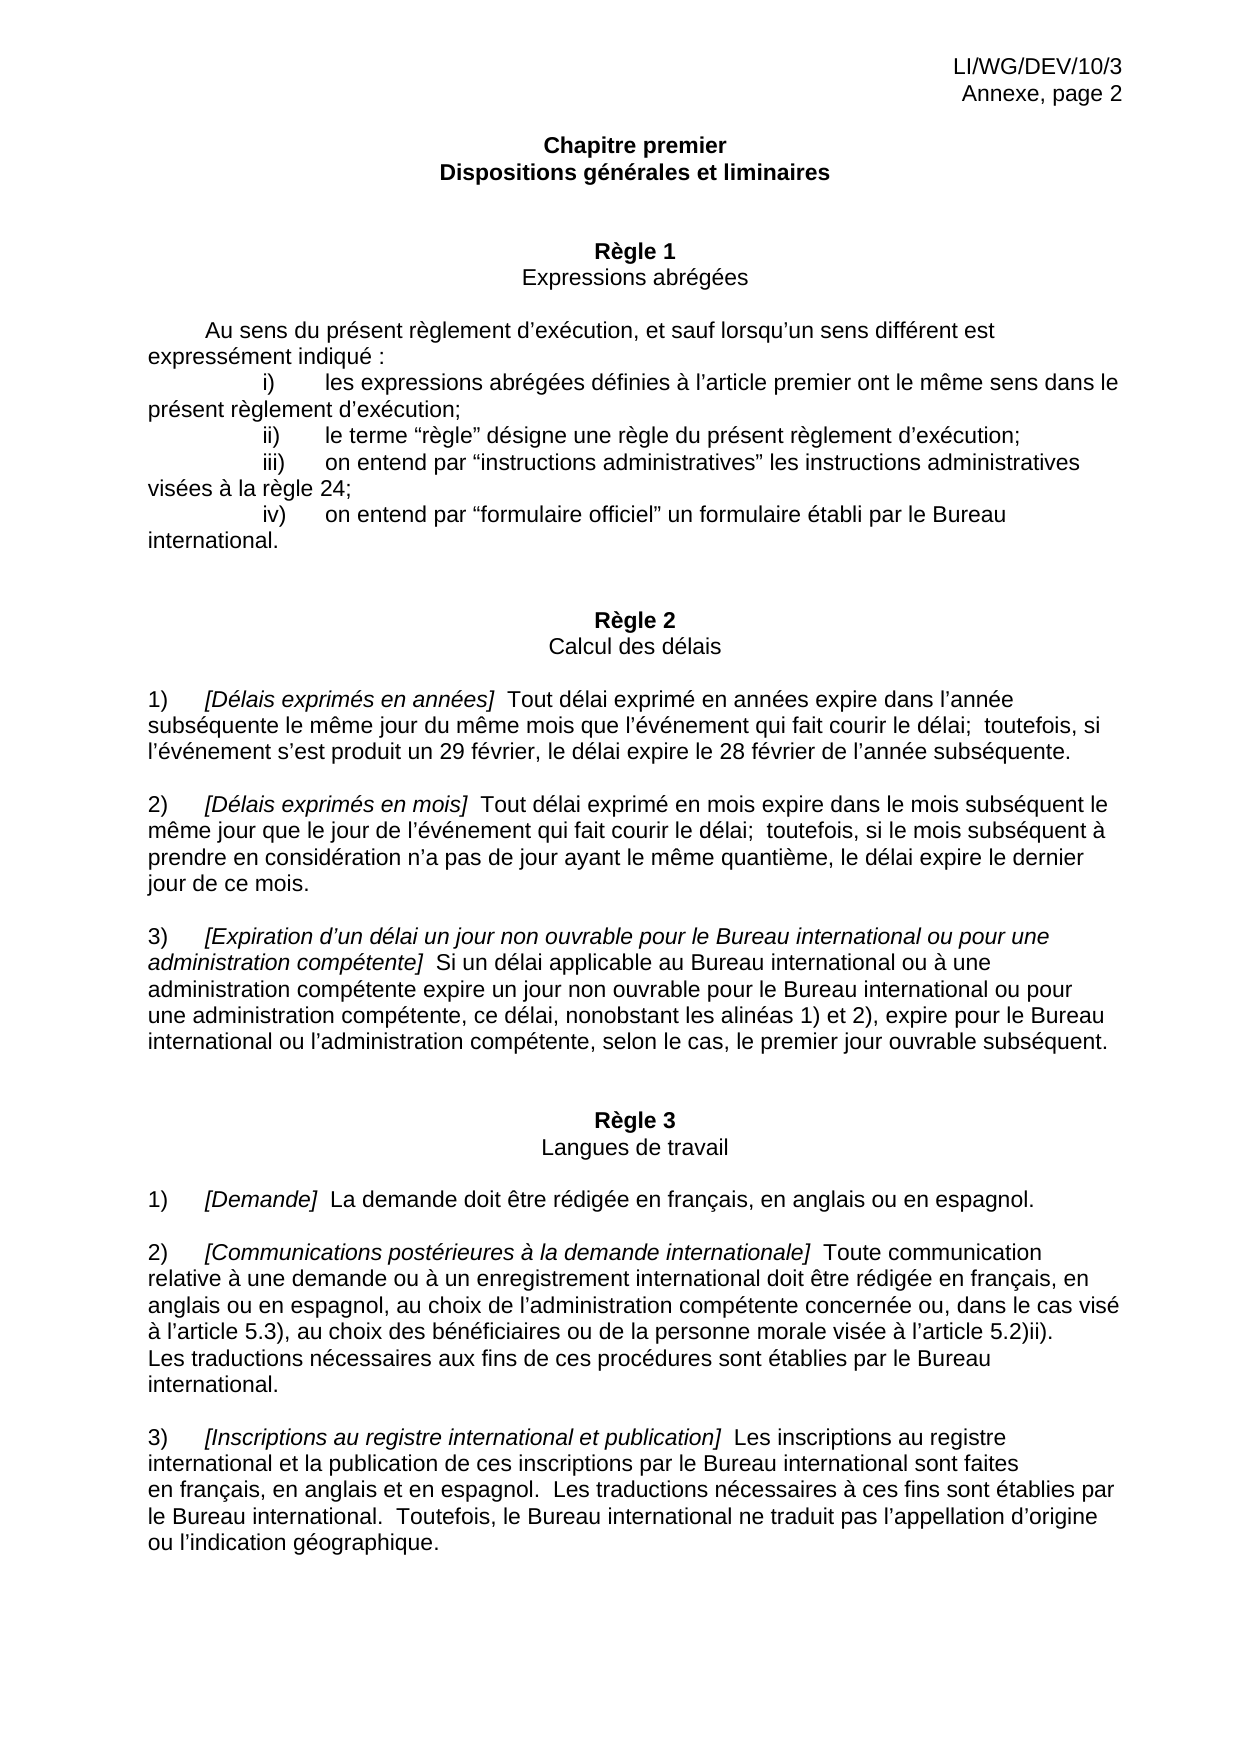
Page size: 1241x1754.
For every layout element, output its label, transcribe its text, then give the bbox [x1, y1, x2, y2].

text Règle 3 [148, 1107, 1122, 1134]
text 1) [Délais exprimés en années] Tout délai exprimé en années expire dans l’année subséquente le même jour du même mois que l’événement qui fait courir le délai; toutefois, si l’événement s’est produit un 29 février, le délai expire le 28 février de l’année subséquente. [148, 686, 1122, 765]
text Au sens du présent règlement d’exécution, et sauf lorsqu’un sens différent est expressément indiqué : [148, 317, 1122, 369]
list le terme “règle” désigne une règle du présent règlement d’exécution; [148, 422, 1122, 448]
list les expressions abrégées définies à l’article premier ont le même sens dans le présent règlement d’exécution; [148, 369, 1122, 422]
text Chapitre premier Dispositions générales et liminaires [148, 132, 1122, 185]
text 2) [Délais exprimés en mois] Tout délai exprimé en mois expire dans le mois subséquent le même jour que le jour de l’événement qui fait courir le délai; toutefois, si le mois subséquent à prendre en considération n’a pas de jour ayant le même quantième, le délai expire le dernier jour de ce mois. [148, 791, 1122, 896]
text Langues de travail [148, 1134, 1122, 1160]
text Règle 1 [148, 238, 1122, 264]
text Calcul des délais [148, 633, 1122, 659]
list on entend par “formulaire officiel” un formulaire établi par le Bureau international. [148, 501, 1122, 554]
text Règle 2 [148, 607, 1122, 633]
text 2) [Communications postérieures à la demande internationale] Toute communication relative à une demande ou à un enregistrement international doit être rédigée en français, en anglais ou en espagnol, au choix de l’administration compétente concernée ou, dans le cas visé à l’article 5.3), au choix des bénéficiaires ou de la personne morale visée à l’article 5.2)ii). Les traductions nécessaires aux fins de ces procédures sont établies par le Bureau international. [148, 1239, 1122, 1397]
text Expressions abrégées [148, 264, 1122, 290]
text 1) [Demande] La demande doit être rédigée en français, en anglais ou en espagnol. [148, 1186, 1122, 1213]
list on entend par “instructions administratives” les instructions administratives visées à la règle 24; [148, 448, 1122, 501]
text 3) [Expiration d’un délai un jour non ouvrable pour le Bureau international ou pour une administration compétente] Si un délai applicable au Bureau international ou à une administration compétente expire un jour non ouvrable pour le Bureau international ou pour une administration compétente, ce délai, nonobstant les alinéas 1) et 2), expire pour le Bureau international ou l’administration compétente, selon le cas, le premier jour ouvrable subséquent. [148, 923, 1122, 1054]
text 3) [Inscriptions au registre international et publication] Les inscriptions au registre international et la publication de ces inscriptions par le Bureau international sont faites en français, en anglais et en espagnol. Les traductions nécessaires à ces fins sont établies par le Bureau international. Toutefois, le Bureau international ne traduit pas l’appellation d’origine ou l’indication géographique. [148, 1423, 1122, 1555]
